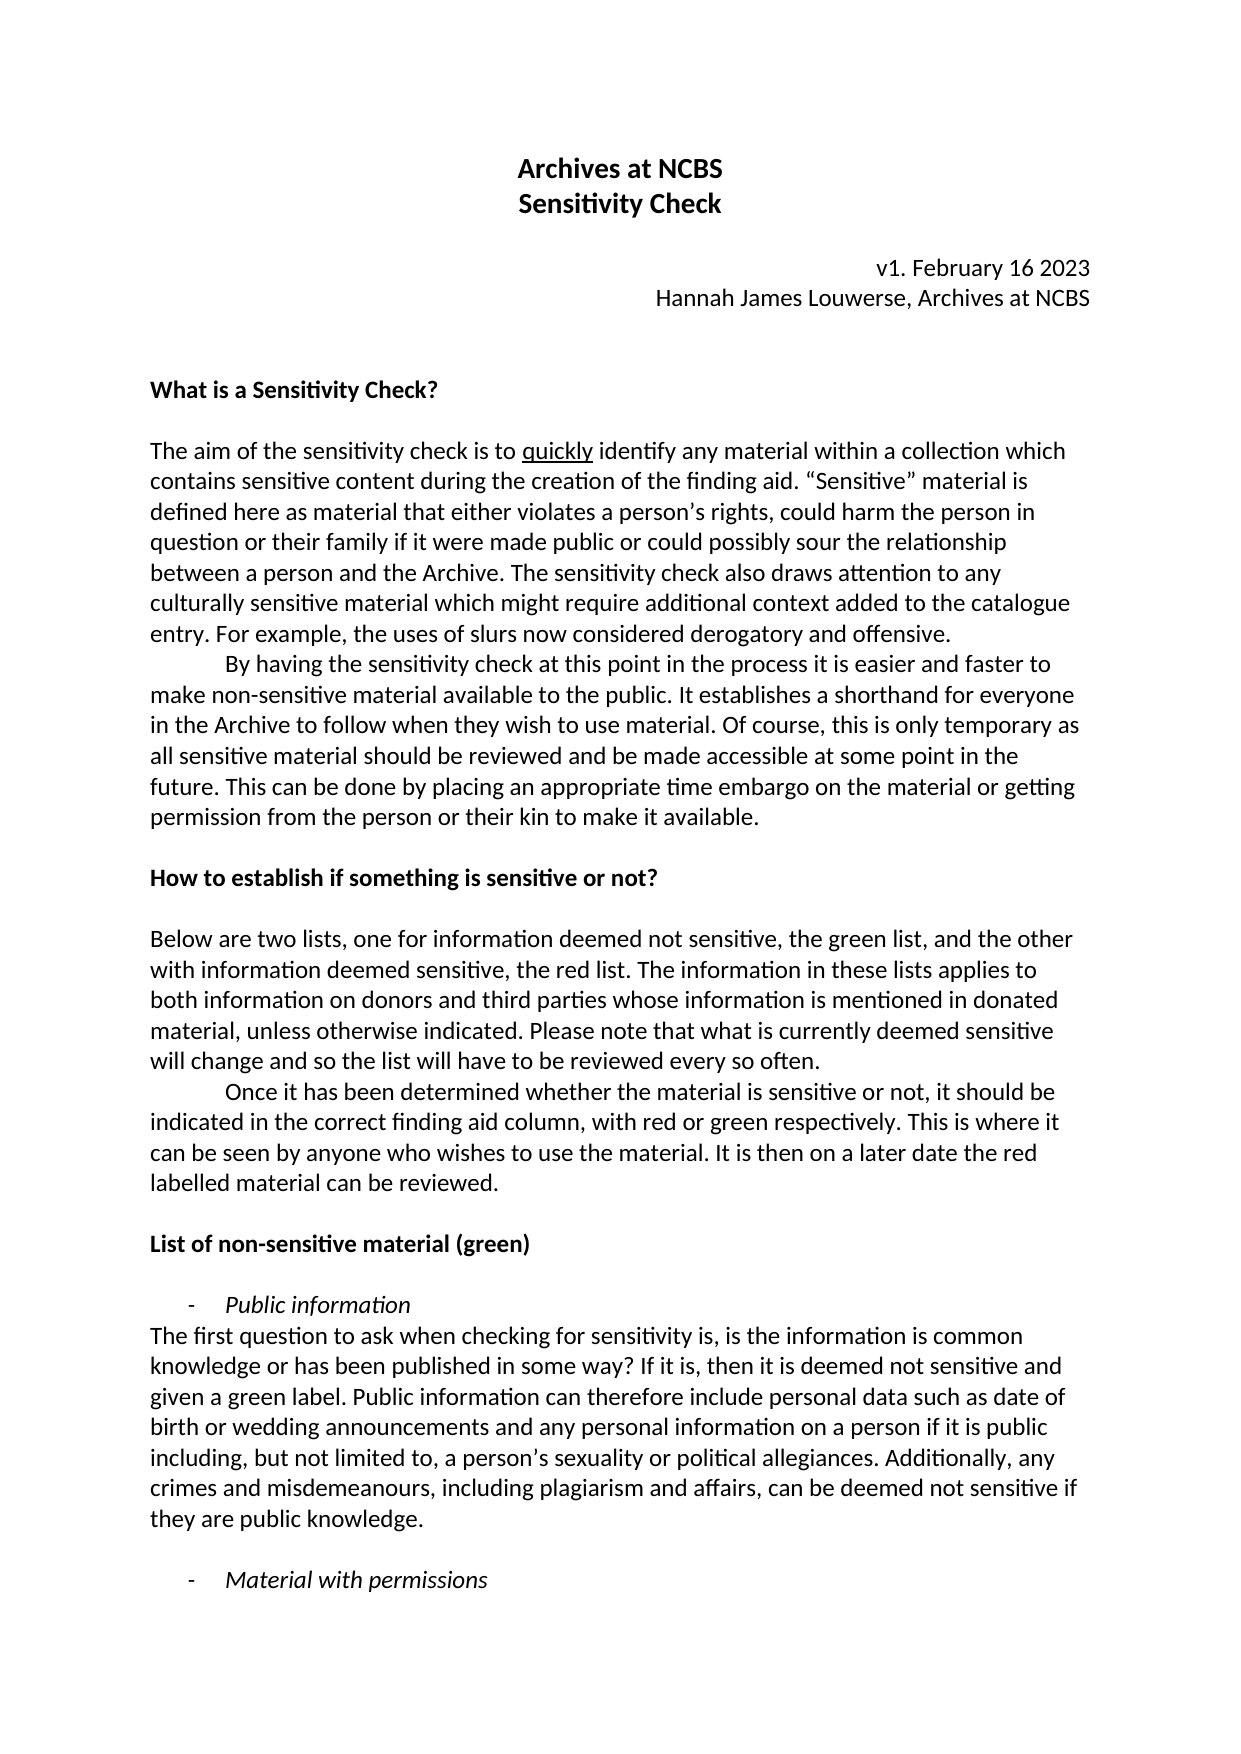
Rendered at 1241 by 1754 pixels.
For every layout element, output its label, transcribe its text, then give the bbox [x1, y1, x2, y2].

text v1. February 16 2023 [150, 252, 1090, 282]
text Sensitivity Check [150, 186, 1090, 221]
text The aim of the sensitivity check is to quickly identify any material within a collection which contains sensitive content during the creation of the finding aid. “Sensitive” material is defined here as material that either violates a person’s rights, could harm the person in question or their family if it were made public or could possibly sour the relationship between a person and the Archive. The sensitivity check also draws attention to any culturally sensitive material which might require additional context added to the catalogue entry. For example, the uses of slurs now considered derogatory and offensive. [150, 435, 1090, 648]
text The first question to ask when checking for sensitivity is, is the information is common knowledge or has been published in some way? If it is, then it is deemed not sensitive and given a green label. Public information can therefore include personal data such as date of birth or wedding announcements and any personal information on a person if it is public including, but not limited to, a person’s sexuality or political allegiances. Additionally, any crimes and misdemeanours, including plagiarism and affairs, can be deemed not sensitive if they are public knowledge. [150, 1320, 1090, 1534]
text Below are two lists, one for information deemed not sensitive, the green list, and the other with information deemed sensitive, the red list. The information in these lists applies to both information on donors and third parties whose information is mentioned in donated material, unless otherwise indicated. Please note that what is currently deemed sensitive will change and so the list will have to be reviewed every so often. [150, 923, 1090, 1076]
text List of non-sensitive material (green) [150, 1228, 1090, 1259]
text Archives at NCBS [150, 150, 1090, 186]
text By having the sensitivity check at this point in the process it is easier and faster to make non-sensitive material available to the public. It establishes a shorthand for everyone in the Archive to follow when they wish to use material. Of course, this is only temporary as all sensitive material should be reviewed and be made accessible at some point in the future. This can be done by placing an appropriate time embargo on the material or getting permission from the person or their kin to make it available. [150, 648, 1090, 832]
text Once it has been determined whether the material is sensitive or not, it should be indicated in the correct finding aid column, with red or green respectively. This is where it can be seen by anyone who wishes to use the material. It is then on a later date the red labelled material can be reviewed. [150, 1076, 1090, 1198]
text How to establish if something is sensitive or not? [150, 862, 1090, 893]
list Material with permissions [187, 1564, 1090, 1595]
text What is a Sensitivity Check? [150, 374, 1090, 404]
text Hannah James Louwerse, Archives at NCBS [150, 282, 1090, 313]
list Public information [187, 1289, 1090, 1320]
